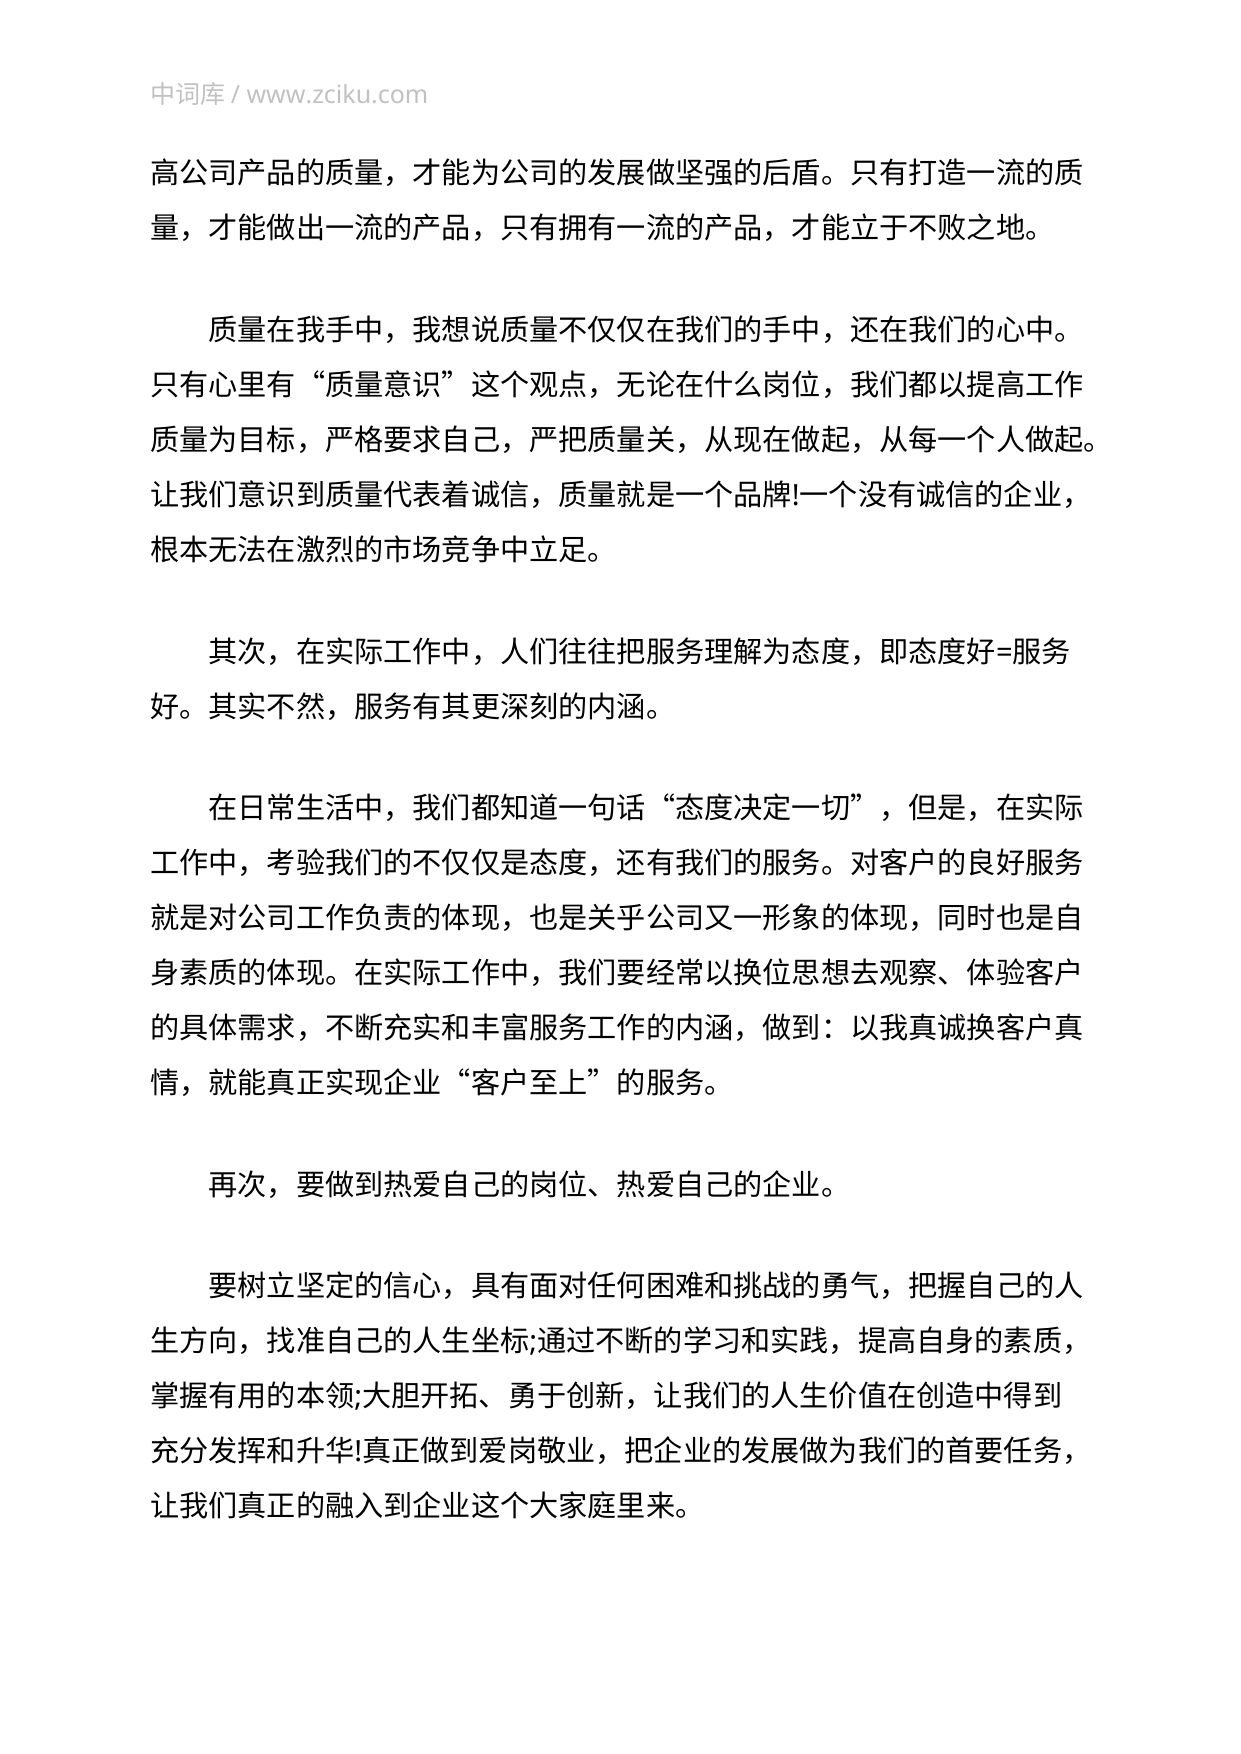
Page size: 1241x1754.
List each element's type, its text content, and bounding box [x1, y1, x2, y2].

text 在日常生活中，我们都知道一句话“态度决定一切”，但是，在实际工作中，考验我们的不仅仅是态度，还有我们的服务。对客户的良好服务就是对公司工作负责的体现，也是关乎公司又一形象的体现，同时也是自身素质的体现。在实际工作中，我们要经常以换位思想去观察、体验客户的具体需求，不断充实和丰富服务工作的内涵，做到：以我真诚换客户真情，就能真正实现企业“客户至上”的服务。 [150, 785, 1090, 1102]
text 其次，在实际工作中，人们往往把服务理解为态度，即态度好=服务好。其实不然，服务有其更深刻的内涵。 [150, 628, 1090, 725]
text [150, 150, 1090, 247]
text 质量在我手中，我想说质量不仅仅在我们的手中，还在我们的心中。只有心里有“质量意识”这个观点，无论在什么岗位，我们都以提高工作质量为目标，严格要求自己，严把质量关，从现在做起，从每一个人做起。让我们意识到质量代表着诚信，质量就是一个品牌!一个没有诚信的企业，根本无法在激烈的市场竞争中立足。 [150, 307, 1090, 569]
text 再次，要做到热爱自己的岗位、热爱自己的企业。 [150, 1161, 1090, 1203]
text 要树立坚定的信心，具有面对任何困难和挑战的勇气，把握自己的人生方向，找准自己的人生坐标;通过不断的学习和实践，提高自身的素质，掌握有用的本领;大胆开拓、勇于创新，让我们的人生价值在创造中得到充分发挥和升华!真正做到爱岗敬业，把企业的发展做为我们的首要任务，让我们真正的融入到企业这个大家庭里来。 [150, 1263, 1090, 1525]
